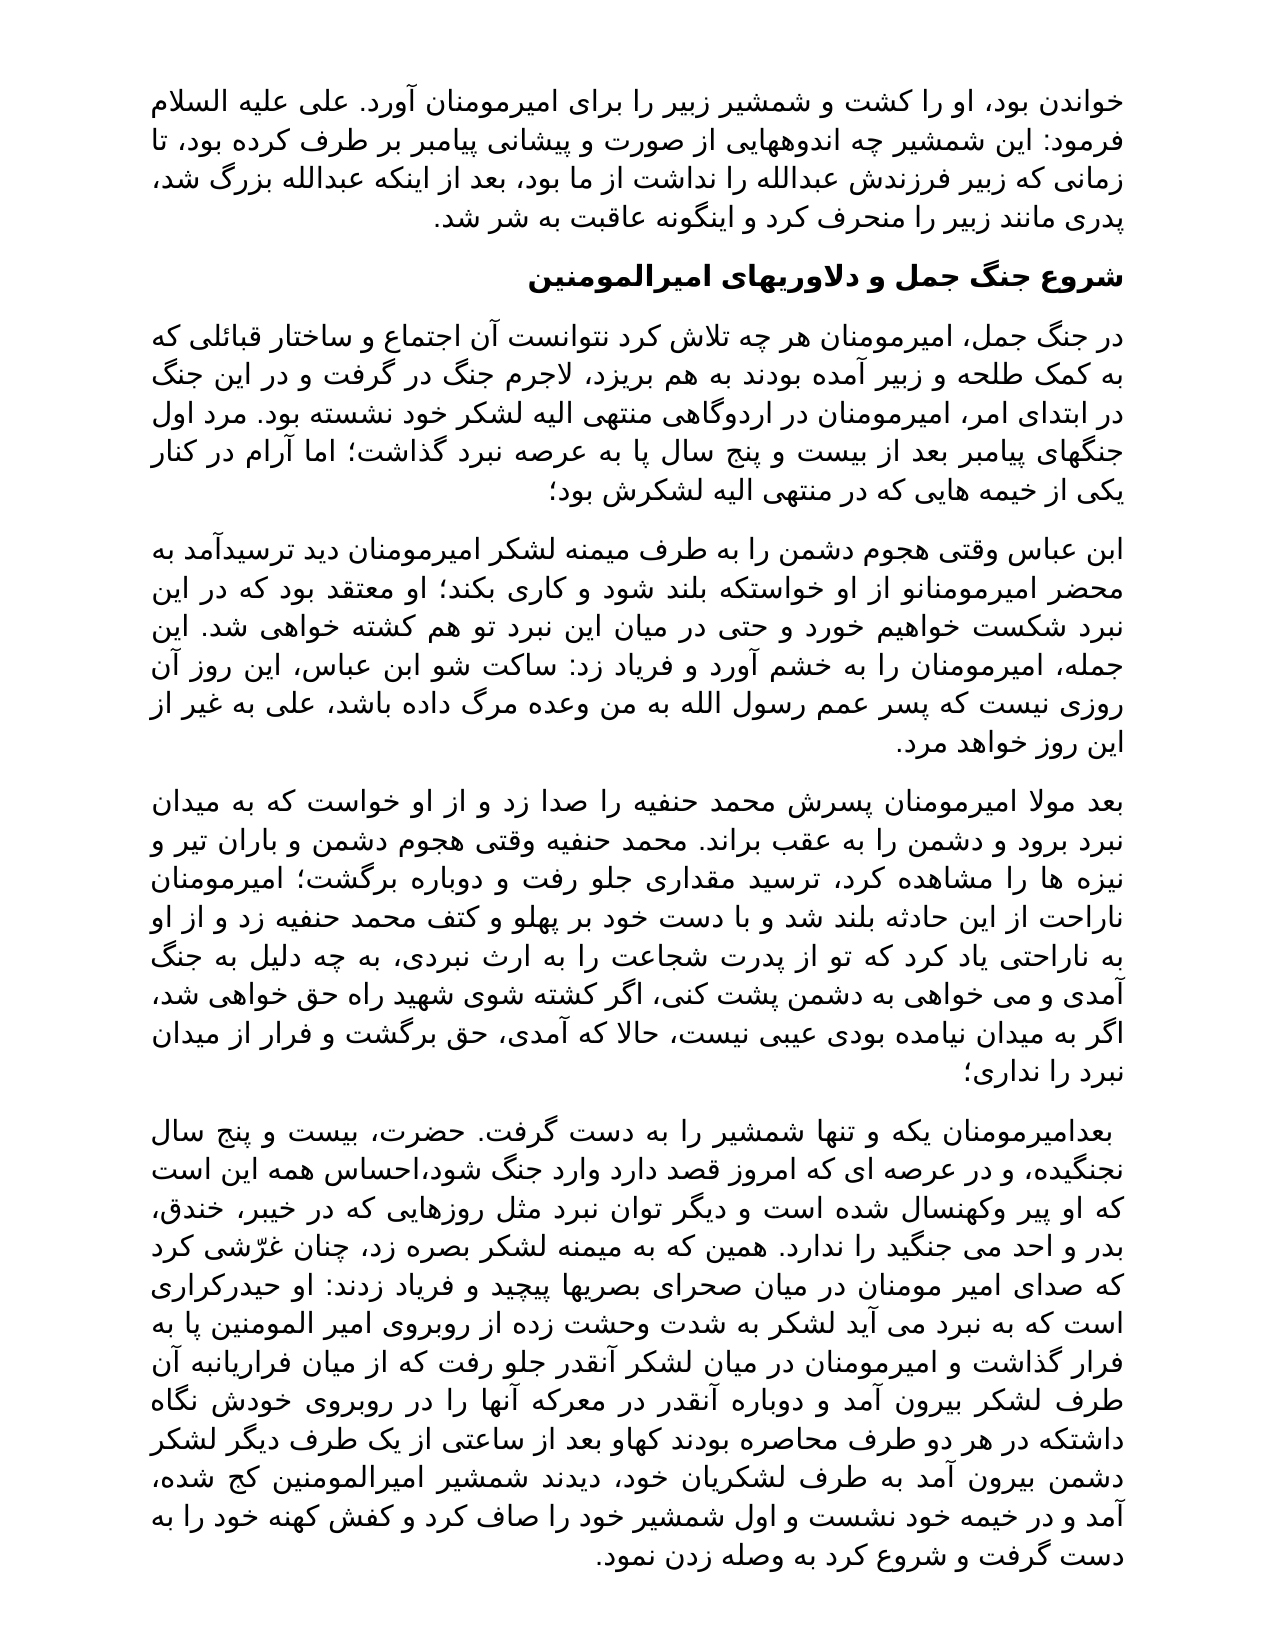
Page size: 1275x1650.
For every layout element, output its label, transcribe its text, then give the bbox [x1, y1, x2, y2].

text ابن عباس وقتی هجوم دشمن را به طرف میمنه لشکر امیرمومنان دید ترسیدآمد به محضر امیرمومنانو از او خواستکه بلند شود و کاری بکند؛ او معتقد بود که در این نبرد شکست خواهیم خورد و حتی در میان این نبرد تو هم کشته خواهی شد. این جمله، امیرمومنان را به خشم آورد و فریاد زد: ساکت شو ابن عباس، این روز آن روزی نیست که پسر عمم رسول الله به من وعده مرگ داده باشد، علی به غیر از این روز خواهد مرد. [150, 532, 1125, 758]
text در جنگ جمل، امیرمومنان هر چه تلاش کرد نتوانست آن اجتماع و ساختار قبائلی که به کمک طلحه و زبیر آمده بودند به هم بریزد، لاجرم جنگ در گرفت و در این جنگ در ابتدای امر، امیرمومنان در اردوگاهی منتهی الیه لشکر خود نشسته بود. مرد اول جنگهای پیامبر بعد از بیست و پنج سال پا به عرصه نبرد گذاشت؛ اما آرام در کنار یکی از خیمه هایی که در منتهی الیه لشکرش بود؛ [150, 319, 1125, 506]
text شروع جنگ جمل و دلاوریهای امیرالمومنین [150, 259, 1125, 293]
text بعدامیرمومنان یکه و تنها شمشیر را به دست گرفت. حضرت، بیست و پنج سال نجنگیده، و در عرصه ای که امروز قصد دارد وارد جنگ شود،احساس همه این است که او پیر وکهنسال شده است و دیگر توان نبرد مثل روزهایی که در خیبر، خندق، بدر و احد می جنگید را ندارد. همین که به میمنه لشکر بصره زد، چنان غرّشی کرد که صدای امیر مومنان در میان صحرای بصریها پیچید و فریاد زدند: او حیدرکراری است که به نبرد می آید لشکر به شدت وحشت زده از روبروی امیر المومنین پا به فرار گذاشت و امیرمومنان در میان لشکر آنقدر جلو رفت که از میان فراریانبه آن طرف لشکر بیرون آمد و دوباره آنقدر در معرکه آنها را در روبروی خودش نگاه داشتکه در هر دو طرف محاصره بودند کهاو بعد از ساعتی از یک طرف دیگر لشکر دشمن بیرون آمد به طرف لشکریان خود، دیدند شمشیر امیرالمومنین کج شده، آمد و در خیمه خود نشست و اول شمشیر خود را صاف کرد و کفش کهنه خود را به دست گرفت و شروع کرد به وصله زدن نمود. [150, 1113, 1125, 1571]
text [150, 84, 1125, 233]
text بعد مولا امیرمومنان پسرش محمد حنفیه را صدا زد و از او خواست که به میدان نبرد برود و دشمن را به عقب براند. محمد حنفیه وقتی هجوم دشمن و باران تیر و نیزه ها را مشاهده کرد، ترسید مقداری جلو رفت و دوباره برگشت؛ امیرمومنان ناراحت از این حادثه بلند شد و با دست خود بر پهلو و کتف محمد حنفیه زد و از او به ناراحتی یاد کرد که تو از پدرت شجاعت را به ارث نبردی، به چه دلیل به جنگ آمدی و می خواهی به دشمن پشت کنی، اگر کشته شوی شهید راه حق خواهی شد، اگر به میدان نیامده بودی عیبی نیست، حالا که آمدی، حق برگشت و فرار از میدان نبرد را نداری؛ [150, 784, 1125, 1088]
